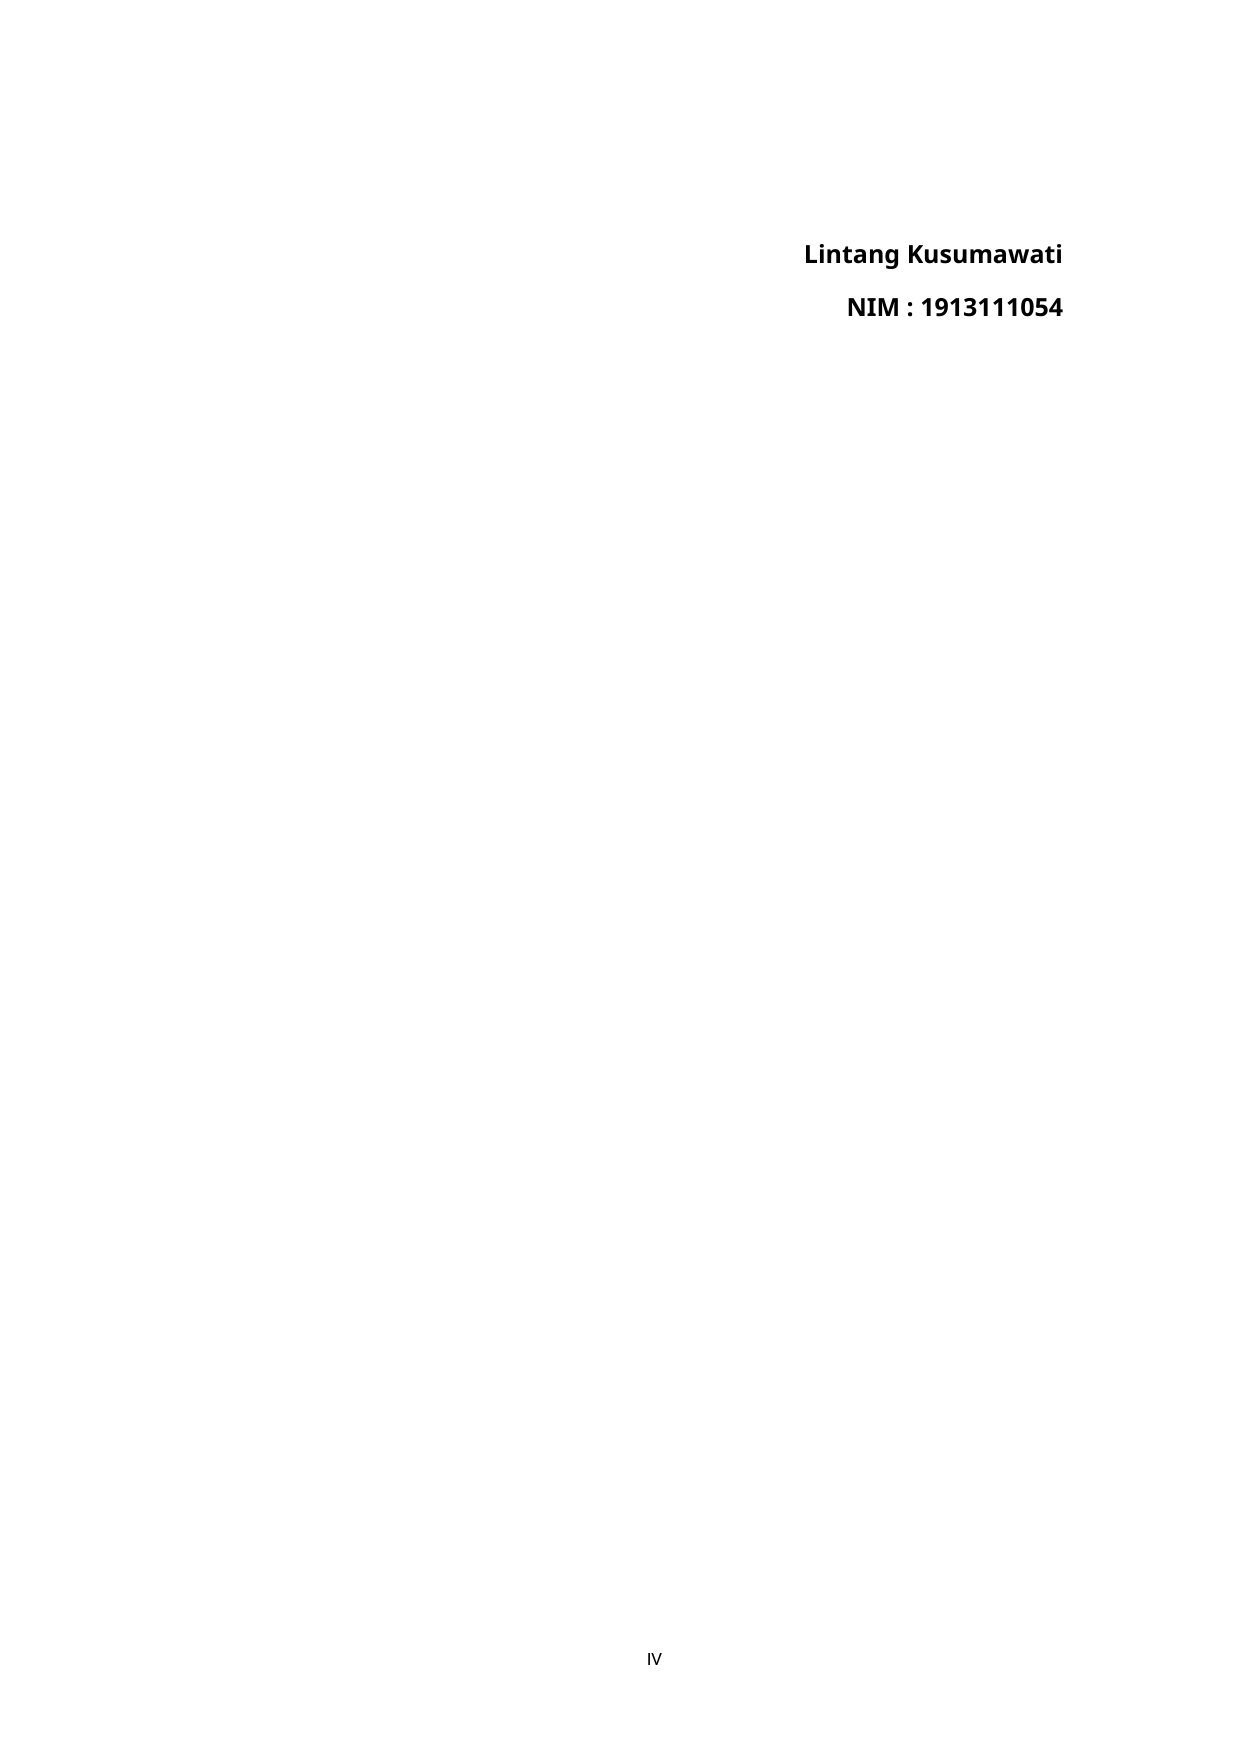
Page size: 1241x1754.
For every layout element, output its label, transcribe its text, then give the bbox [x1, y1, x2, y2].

text NIM : 1913111054 [236, 290, 1063, 324]
text Lintang Kusumawati [236, 236, 1063, 270]
